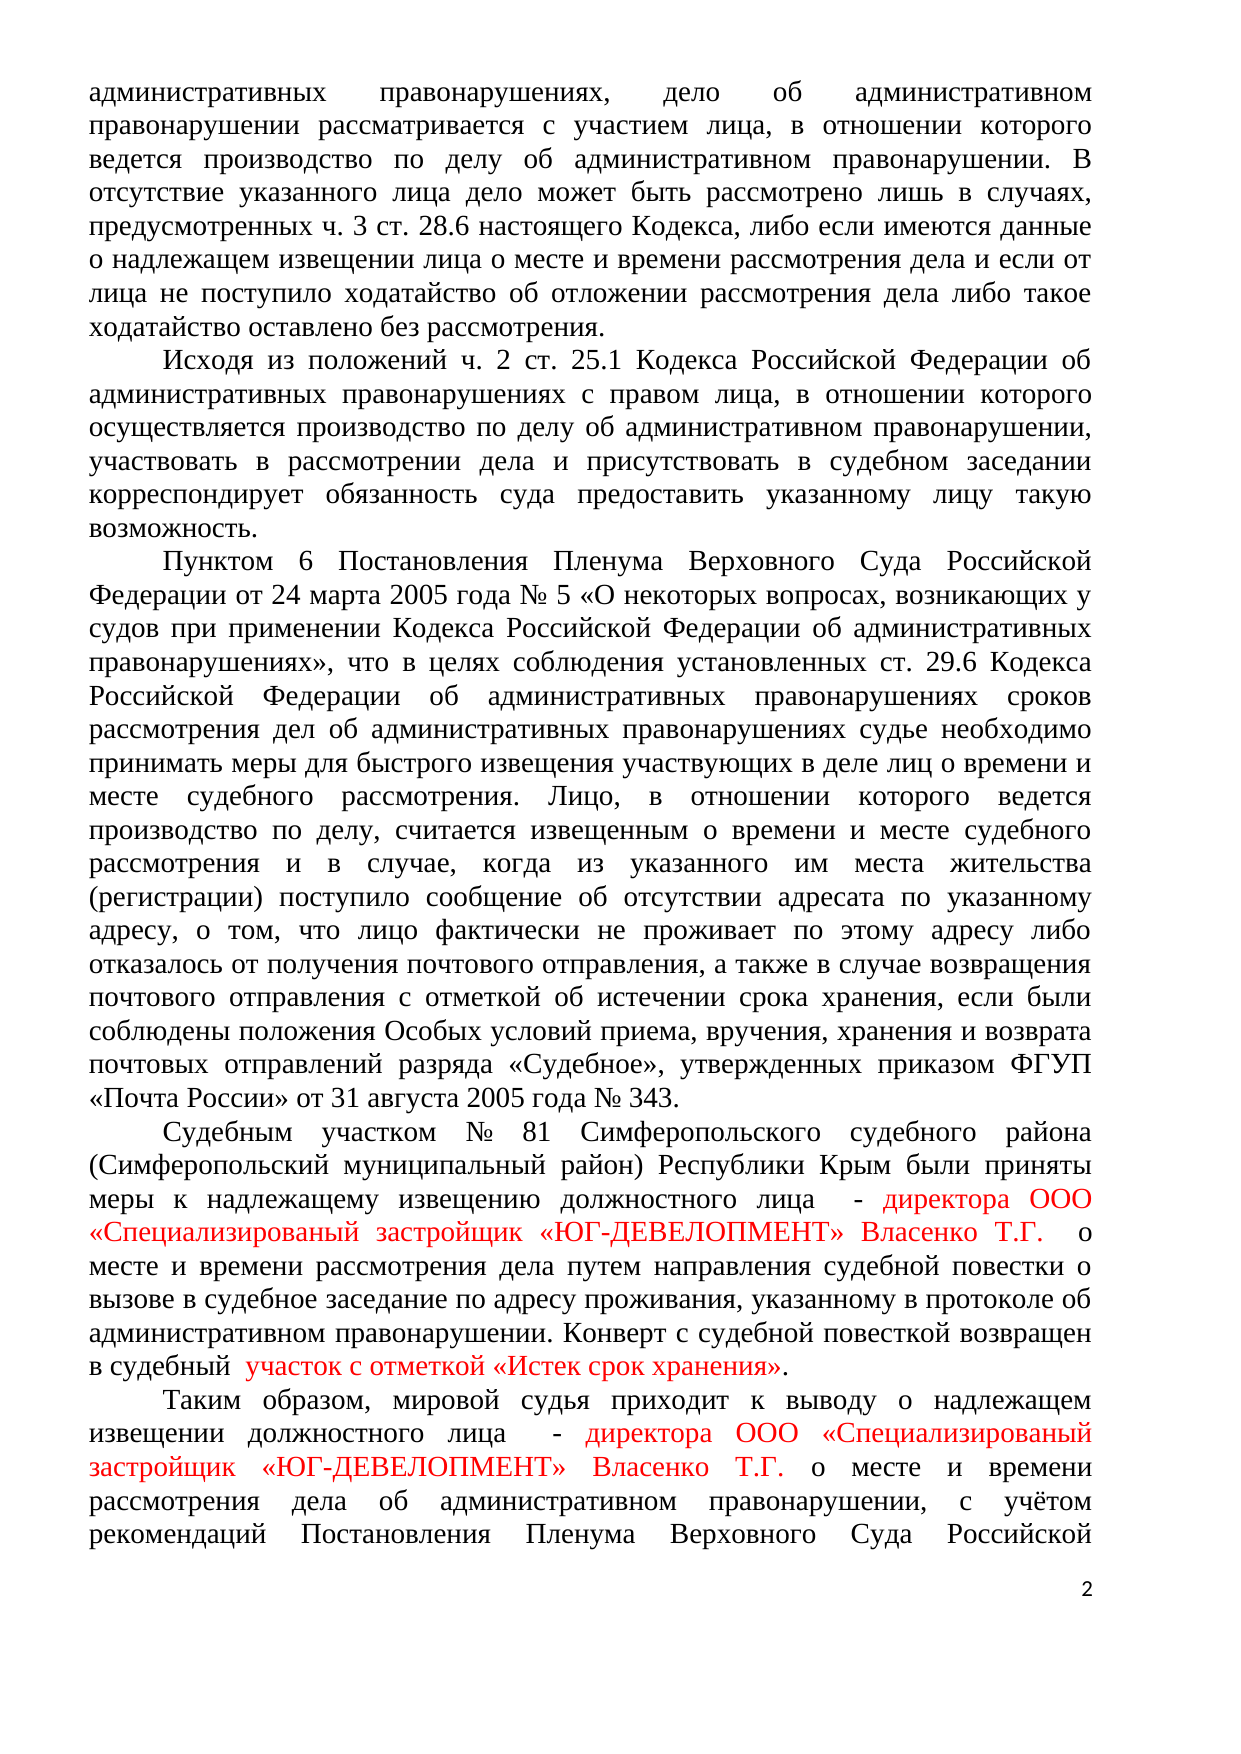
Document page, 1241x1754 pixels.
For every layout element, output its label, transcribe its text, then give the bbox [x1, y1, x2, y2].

text Пунктом 6 Постановления Пленума Верховного Суда Российской Федерации от 24 марта 2005 года № 5 «О некоторых вопросах, возникающих у судов при применении Кодекса Российской Федерации об административных правонарушениях», что в целях соблюдения установленных ст. 29.6 Кодекса Российской Федерации об административных правонарушениях сроков рассмотрения дел об административных правонарушениях судье необходимо принимать меры для быстрого извещения участвующих в деле лиц о времени и месте судебного рассмотрения. Лицо, в отношении которого ведется производство по делу, считается извещенным о времени и месте судебного рассмотрения и в случае, когда из указанного им места жительства (регистрации) поступило сообщение об отсутствии адресата по указанному адресу, о том, что лицо фактически не проживает по этому адресу либо отказалось от получения почтового отправления, а также в случае возвращения почтового отправления с отметкой об истечении срока хранения, если были соблюдены положения Особых условий приема, вручения, хранения и возврата почтовых отправлений разряда «Судебное», утвержденных приказом ФГУП «Почта России» от 31 августа 2005 года № 343. [88, 543, 1092, 1114]
text Исходя из положений ч. 2 ст. 25.1 Кодекса Российской Федерации об административных правонарушениях с правом лица, в отношении которого осуществляется производство по делу об административном правонарушении, участвовать в рассмотрении дела и присутствовать в судебном заседании корреспондирует обязанность суда предоставить указанному лицу такую возможность. [88, 342, 1092, 543]
text Судебным участком № 81 Симферопольского судебного района (Симферопольский муниципальный район) Республики Крым были приняты меры к надлежащему извещению должностного лица - директора ООО «Специализированый застройщик «ЮГ-ДЕВЕЛОПМЕНТ» Власенко Т.Г. о месте и времени рассмотрения дела путем направления судебной повестки о вызове в судебное заседание по адресу проживания, указанному в протоколе об административном правонарушении. Конверт с судебной повесткой возвращен в судебный участок с отметкой «Истек срок хранения». [88, 1114, 1092, 1382]
